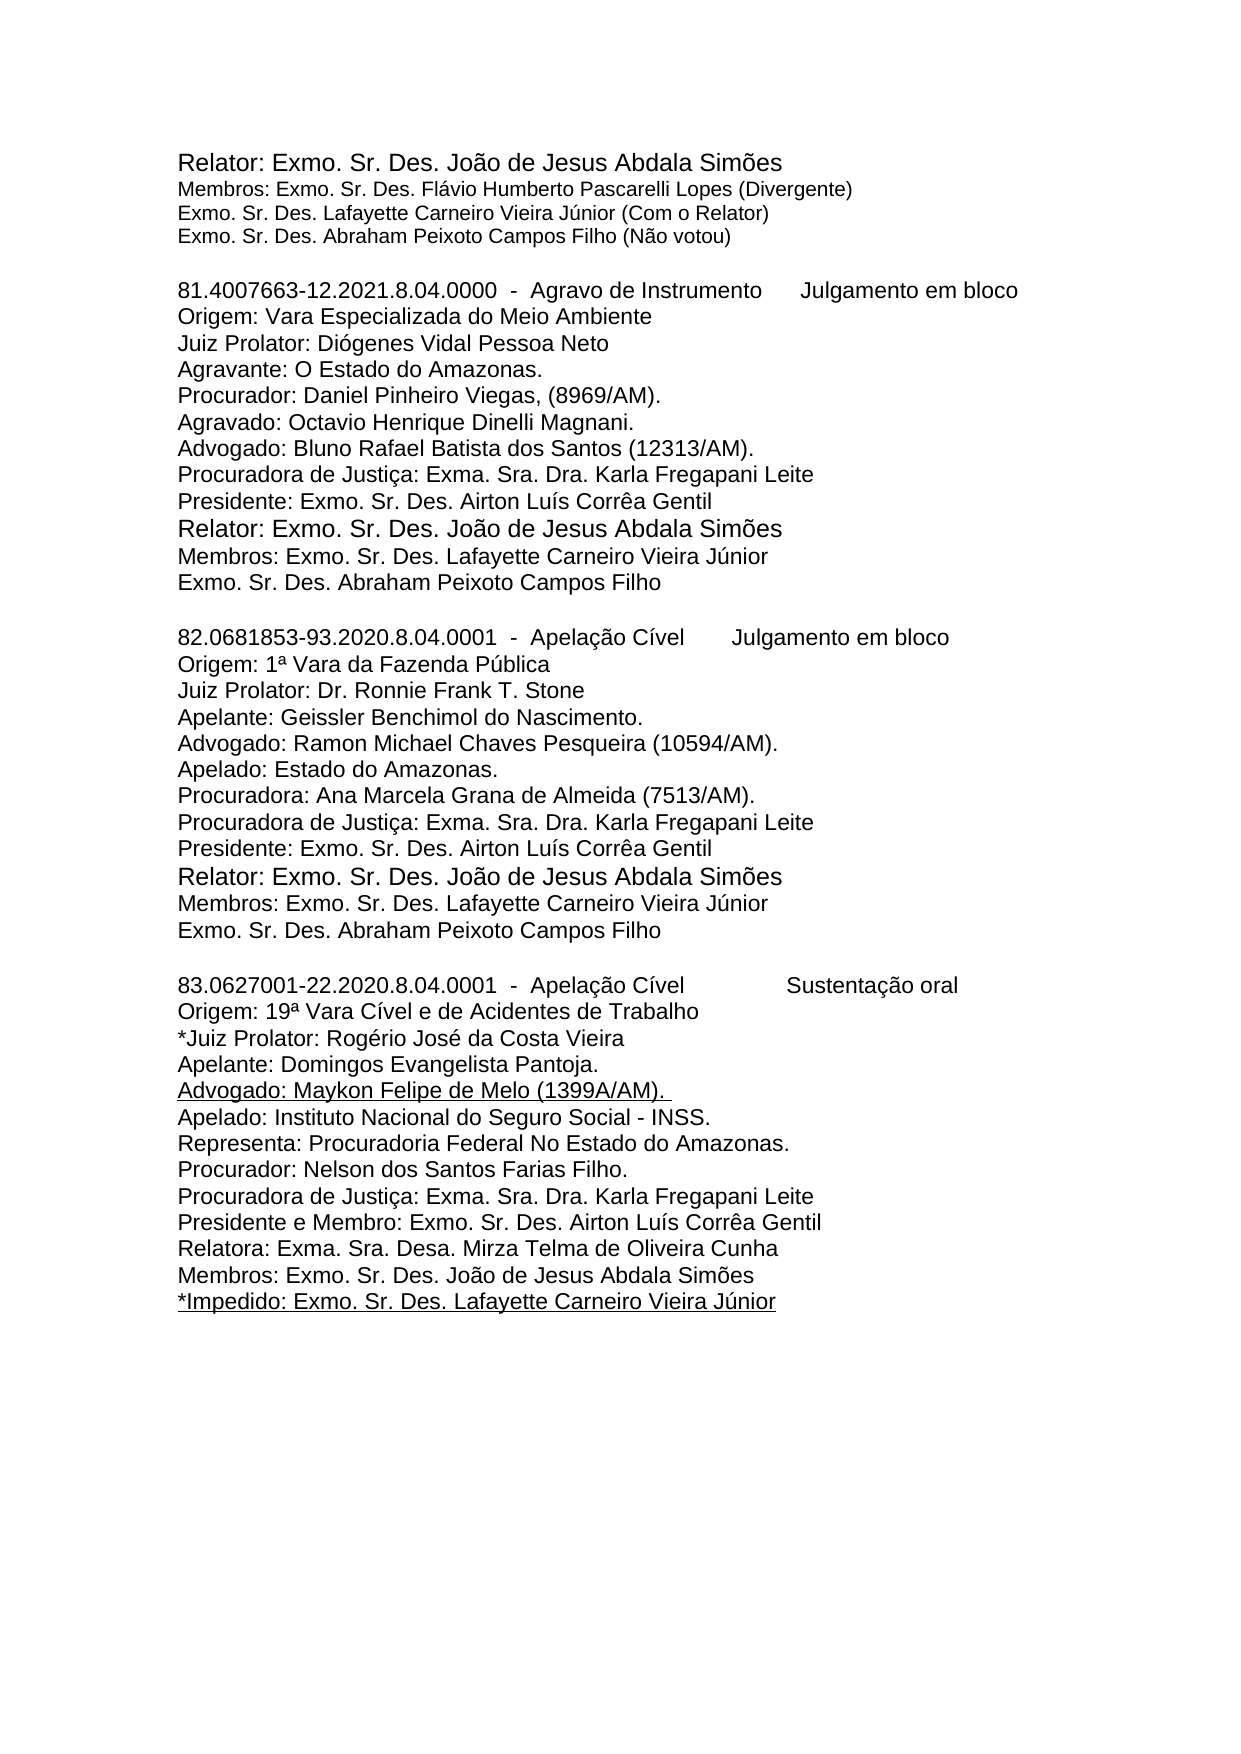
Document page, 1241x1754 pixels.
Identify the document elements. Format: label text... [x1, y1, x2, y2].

text Membros: Exmo. Sr. Des. João de Jesus Abdala Simões [177, 1262, 1063, 1288]
text Exmo. Sr. Des. Abraham Peixoto Campos Filho (Não votou) [177, 224, 1063, 248]
text Origem: 1ª Vara da Fazenda Pública [177, 651, 1063, 677]
text *Impedido: Exmo. Sr. Des. Lafayette Carneiro Vieira Júnior [177, 1288, 1063, 1314]
text Exmo. Sr. Des. Abraham Peixoto Campos Filho [177, 917, 1063, 943]
text Relatora: Exma. Sra. Desa. Mirza Telma de Oliveira Cunha [177, 1235, 1063, 1262]
text Advogado: Bluno Rafael Batista dos Santos (12313/AM). [177, 435, 1063, 461]
text *Juiz Prolator: Rogério José da Costa Vieira [177, 1024, 1063, 1051]
text Advogado: Ramon Michael Chaves Pesqueira (10594/AM). [177, 730, 1063, 756]
text 83.0627001-22.2020.8.04.0001 - Apelação Cível Sustentação oral [177, 972, 1063, 998]
text Juiz Prolator: Diógenes Vidal Pessoa Neto [177, 330, 1063, 356]
text Juiz Prolator: Dr. Ronnie Frank T. Stone [177, 677, 1063, 703]
text Relator: Exmo. Sr. Des. João de Jesus Abdala Simões [177, 862, 1063, 890]
text Origem: Vara Especializada do Meio Ambiente [177, 303, 1063, 330]
text Procurador: Nelson dos Santos Farias Filho. [177, 1156, 1063, 1183]
text Procuradora: Ana Marcela Grana de Almeida (7513/AM). [177, 782, 1063, 809]
text Procurador: Daniel Pinheiro Viegas, (8969/AM). [177, 382, 1063, 409]
text Membros: Exmo. Sr. Des. Lafayette Carneiro Vieira Júnior [177, 543, 1063, 569]
text Representa: Procuradoria Federal No Estado do Amazonas. [177, 1130, 1063, 1156]
text Exmo. Sr. Des. Abraham Peixoto Campos Filho [177, 569, 1063, 596]
text Agravante: O Estado do Amazonas. [177, 356, 1063, 382]
text Apelante: Geissler Benchimol do Nascimento. [177, 703, 1063, 730]
text Presidente: Exmo. Sr. Des. Airton Luís Corrêa Gentil [177, 488, 1063, 514]
text Apelante: Domingos Evangelista Pantoja. [177, 1051, 1063, 1077]
text 82.0681853-93.2020.8.04.0001 - Apelação Cível Julgamento em bloco [177, 624, 1063, 651]
text Relator: Exmo. Sr. Des. João de Jesus Abdala Simões [177, 514, 1063, 543]
text Presidente: Exmo. Sr. Des. Airton Luís Corrêa Gentil [177, 835, 1063, 862]
text Procuradora de Justiça: Exma. Sra. Dra. Karla Fregapani Leite [177, 461, 1063, 488]
text Apelado: Instituto Nacional do Seguro Social - INSS. [177, 1103, 1063, 1130]
text Procuradora de Justiça: Exma. Sra. Dra. Karla Fregapani Leite [177, 1183, 1063, 1209]
text Presidente e Membro: Exmo. Sr. Des. Airton Luís Corrêa Gentil [177, 1209, 1063, 1235]
text Advogado: Maykon Felipe de Melo (1399A/AM). [177, 1077, 1063, 1103]
text Agravado: Octavio Henrique Dinelli Magnani. [177, 409, 1063, 435]
text Relator: Exmo. Sr. Des. João de Jesus Abdala Simões [177, 148, 1063, 176]
text Origem: 19ª Vara Cível e de Acidentes de Trabalho [177, 998, 1063, 1024]
text Procuradora de Justiça: Exma. Sra. Dra. Karla Fregapani Leite [177, 809, 1063, 835]
text Apelado: Estado do Amazonas. [177, 756, 1063, 782]
text Membros: Exmo. Sr. Des. Flávio Humberto Pascarelli Lopes (Divergente) [177, 176, 1063, 200]
text Membros: Exmo. Sr. Des. Lafayette Carneiro Vieira Júnior [177, 890, 1063, 917]
text 81.4007663-12.2021.8.04.0000 - Agravo de Instrumento Julgamento em bloco [177, 277, 1063, 303]
text Exmo. Sr. Des. Lafayette Carneiro Vieira Júnior (Com o Relator) [177, 200, 1063, 224]
